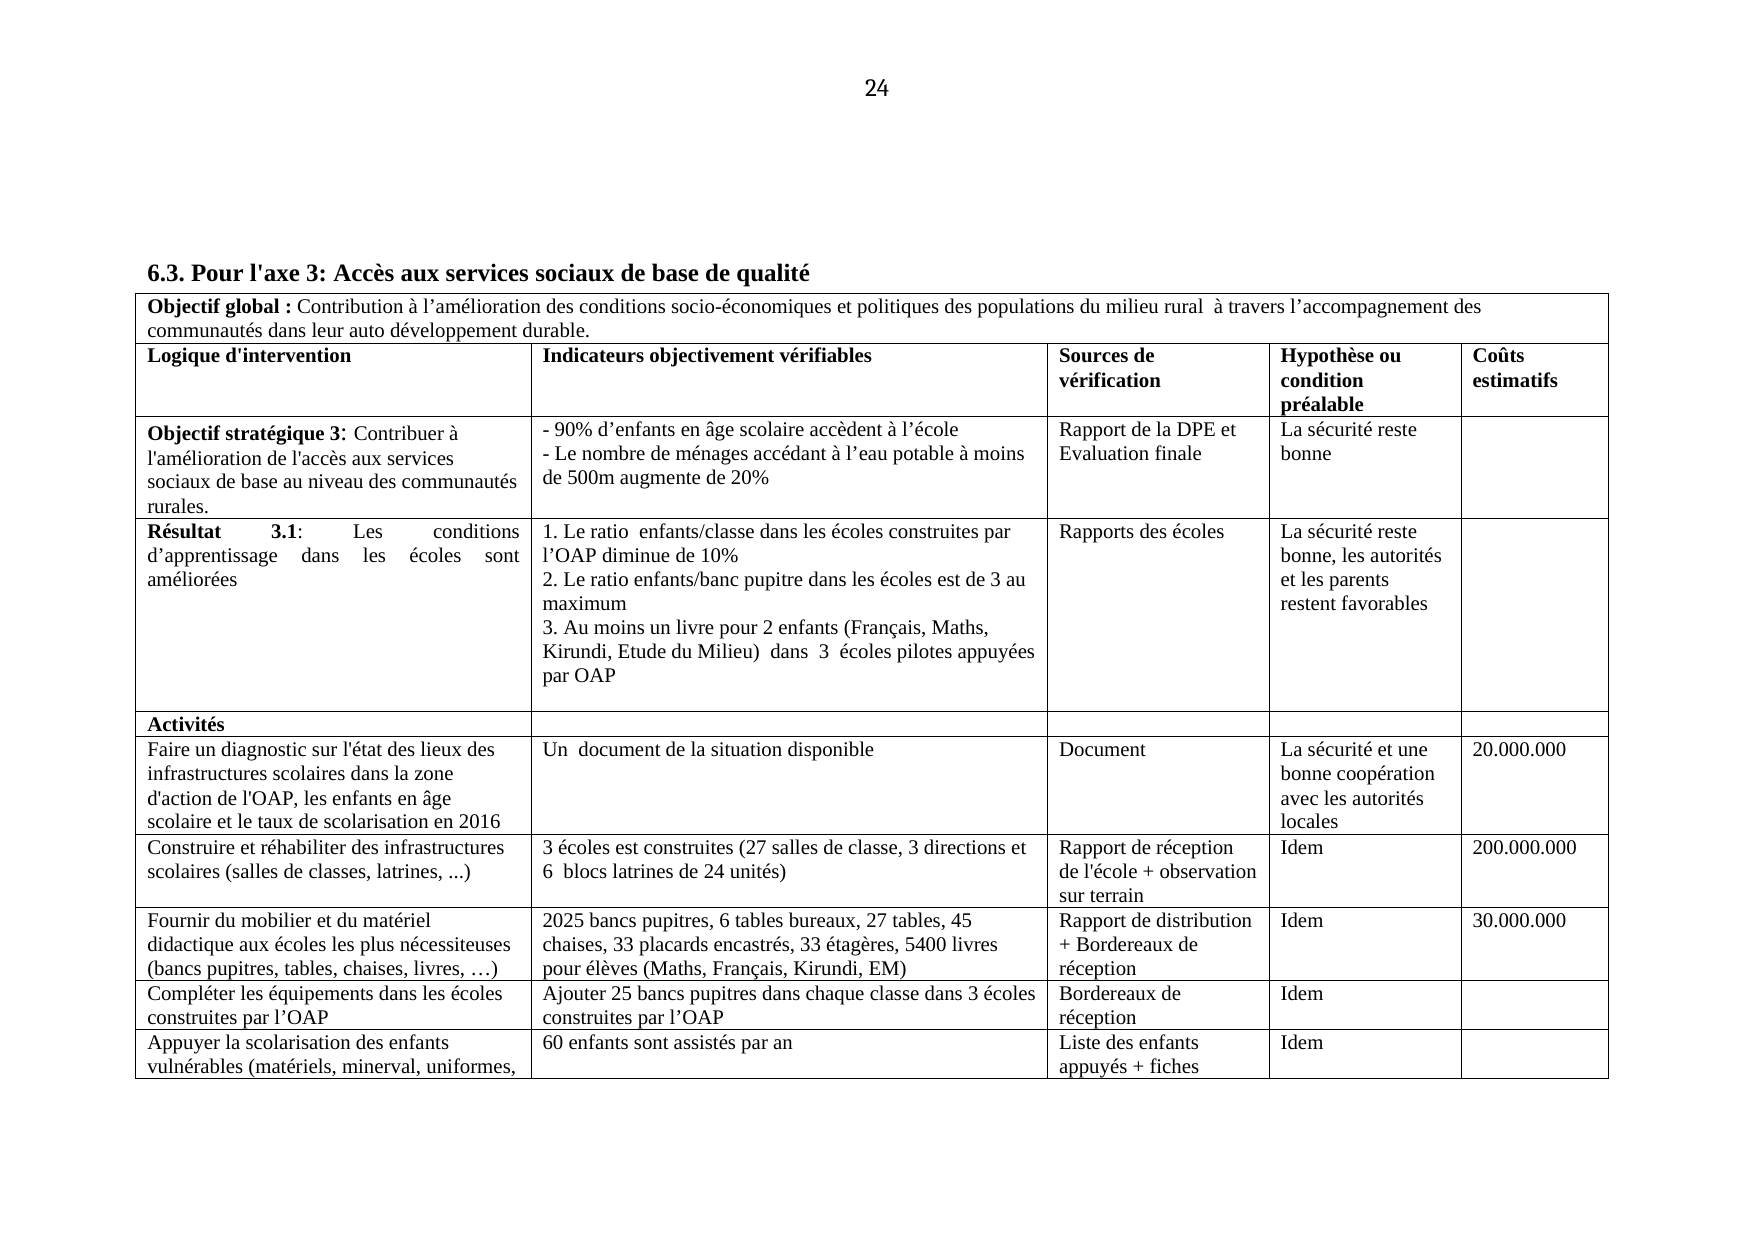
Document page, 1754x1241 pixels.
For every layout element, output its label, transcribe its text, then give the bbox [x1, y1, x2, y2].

table_cell [1270, 712, 1461, 736]
table_cell Bordereaux de réception [1048, 981, 1269, 1029]
table_cell 3 écoles est construites (27 salles de classe, 3 directions et 6 blocs latrines de 24 unités) [532, 835, 1047, 907]
table_cell Rapports des écoles [1048, 519, 1269, 711]
table_cell [532, 712, 1047, 736]
table_cell 20.000.000 [1462, 737, 1608, 833]
table_cell Construire et réhabiliter des infrastructures scolaires (salles de classes, latrines, ...) [136, 835, 531, 907]
table_cell Sources de vérification [1048, 344, 1269, 416]
table_header Objectif global : Contribution à l’amélioration des conditions socio-économiques et politiques des populations du milieu rural à travers l’accompagnement des communautés dans leur auto développement durable. [136, 294, 1608, 342]
table_cell Document [1048, 737, 1269, 833]
table_cell La sécurité et une bonne coopération avec les autorités locales [1270, 737, 1461, 833]
table_cell Indicateurs objectivement vérifiables [532, 344, 1047, 416]
table_cell - 90% d’enfants en âge scolaire accèdent à l’école - Le nombre de ménages accédant à l’eau potable à moins de 500m augmente de 20% [532, 417, 1047, 518]
subtitle 6.3. Pour l'axe 3: Accès aux services sociaux de base de qualité [147, 258, 1607, 287]
table_cell Ajouter 25 bancs pupitres dans chaque classe dans 3 écoles construites par l’OAP [532, 981, 1047, 1029]
table_cell Idem [1270, 908, 1461, 980]
table_cell Faire un diagnostic sur l'état des lieux des infrastructures scolaires dans la zone d'action de l'OAP, les enfants en âge scolaire et le taux de scolarisation en 2016 [136, 737, 531, 833]
table_cell Rapport de la DPE et Evaluation finale [1048, 417, 1269, 518]
table_cell Idem [1270, 1030, 1461, 1078]
table_cell Fournir du mobilier et du matériel didactique aux écoles les plus nécessiteuses (bancs pupitres, tables, chaises, livres, …) [136, 908, 531, 980]
table_cell Hypothèse ou condition préalable [1270, 344, 1461, 416]
table_cell [1462, 417, 1608, 518]
table_cell [1462, 1030, 1608, 1078]
table_cell 200.000.000 [1462, 835, 1608, 907]
table_cell 1. Le ratio enfants/classe dans les écoles construites par l’OAP diminue de 10% 2. Le ratio enfants/banc pupitre dans les écoles est de 3 au maximum 3. Au moins un livre pour 2 enfants (Français, Maths, Kirundi, Etude du Milieu) dans 3 écoles pilotes appuyées par OAP [532, 519, 1047, 711]
table_cell [1462, 981, 1608, 1029]
table_cell Résultat 3.1: Les conditions d’apprentissage dans les écoles sont améliorées [136, 519, 531, 711]
table_cell 2025 bancs pupitres, 6 tables bureaux, 27 tables, 45 chaises, 33 placards encastrés, 33 étagères, 5400 livres pour élèves (Maths, Français, Kirundi, EM) [532, 908, 1047, 980]
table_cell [136, 1030, 531, 1078]
table_cell Un document de la situation disponible [532, 737, 1047, 833]
table_cell [1462, 519, 1608, 711]
table_cell Coûts estimatifs [1462, 344, 1608, 416]
table_cell Idem [1270, 835, 1461, 907]
table_cell Idem [1270, 981, 1461, 1029]
table_cell 30.000.000 [1462, 908, 1608, 980]
table_cell La sécurité reste bonne, les autorités et les parents restent favorables [1270, 519, 1461, 711]
table_cell La sécurité reste bonne [1270, 417, 1461, 518]
table_cell Compléter les équipements dans les écoles construites par l’OAP [136, 981, 531, 1029]
table_cell Rapport de réception de l'école + observation sur terrain [1048, 835, 1269, 907]
table_cell Objectif stratégique 3: Contribuer à l'amélioration de l'accès aux services sociaux de base au niveau des communautés rurales. [136, 417, 531, 518]
table_cell [1048, 712, 1269, 736]
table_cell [1048, 1030, 1269, 1078]
table_cell Rapport de distribution + Bordereaux de réception [1048, 908, 1269, 980]
table_cell [1462, 712, 1608, 736]
table_cell Logique d'intervention [136, 344, 531, 416]
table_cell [532, 1030, 1047, 1078]
table_cell Activités [136, 712, 531, 736]
